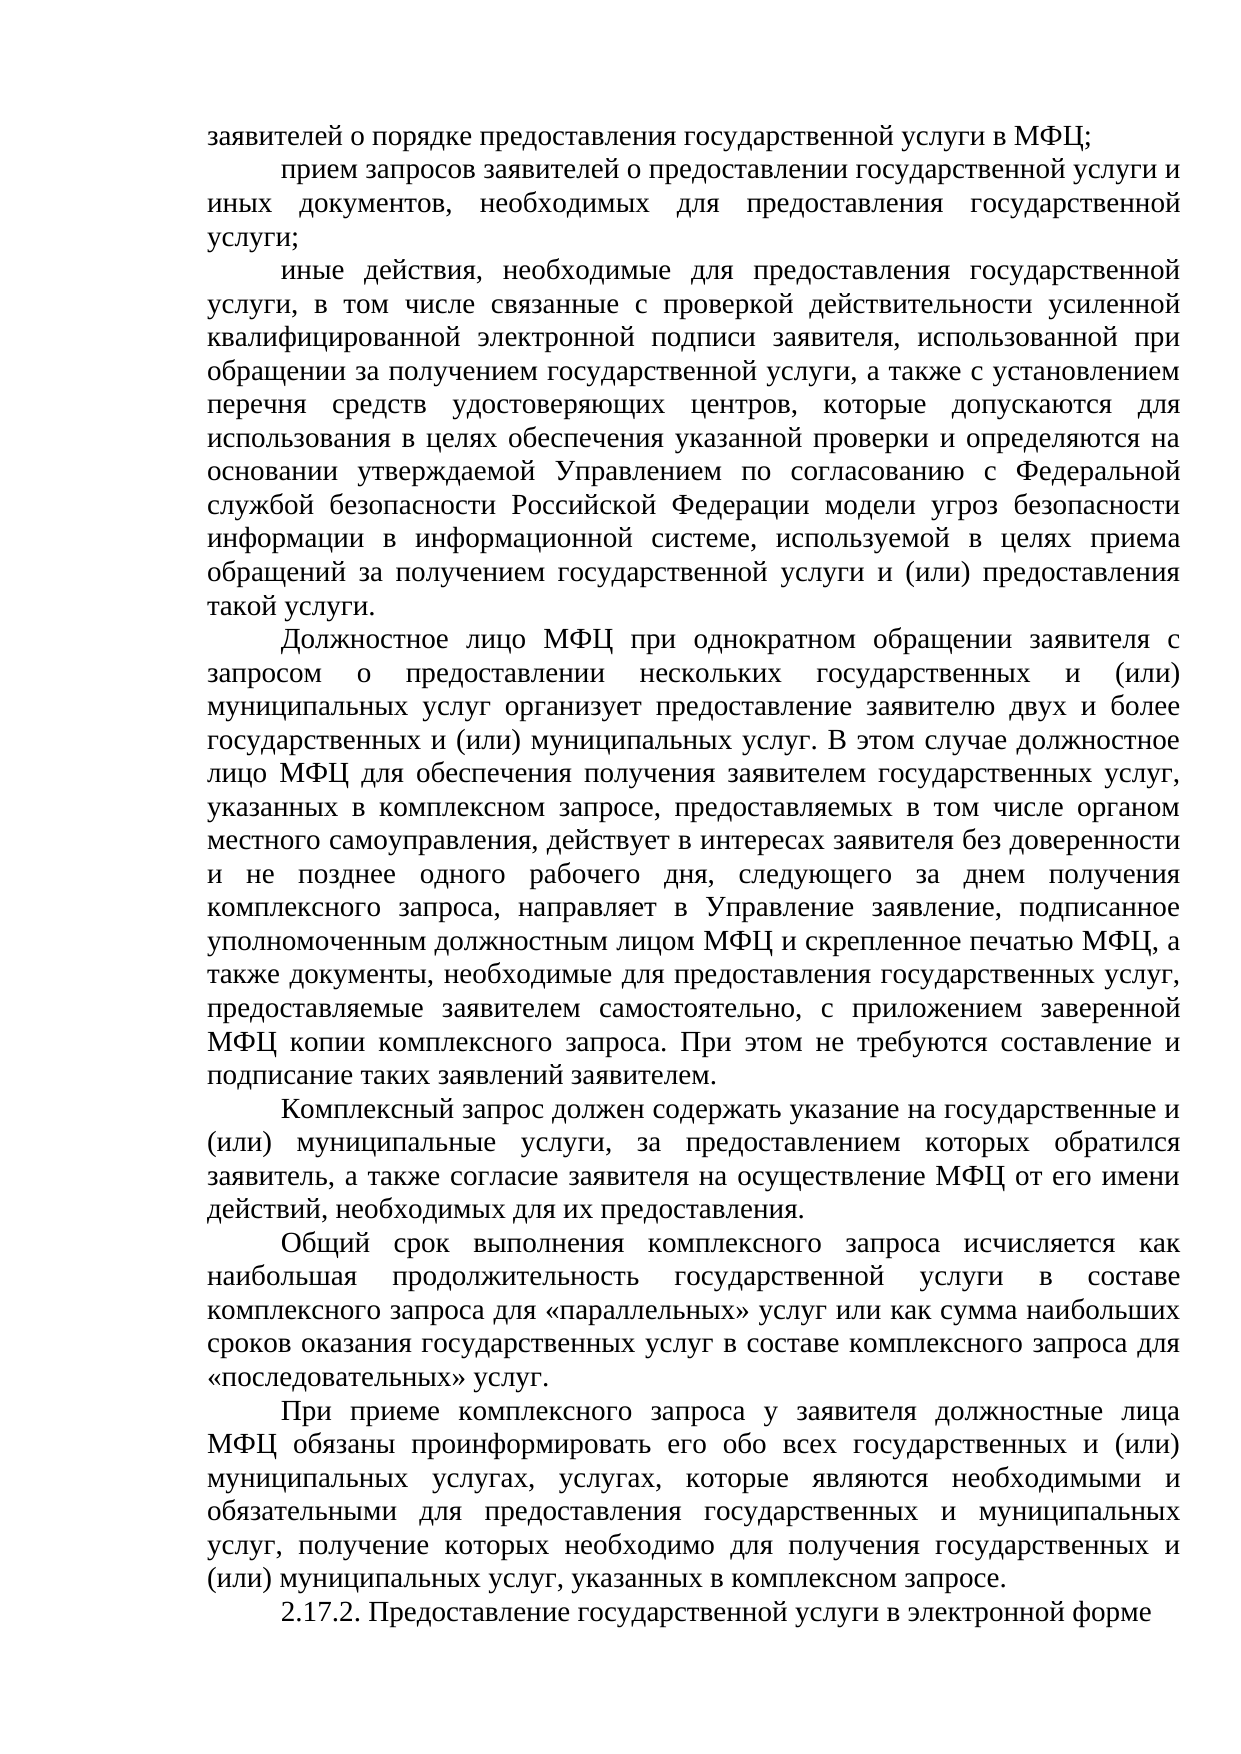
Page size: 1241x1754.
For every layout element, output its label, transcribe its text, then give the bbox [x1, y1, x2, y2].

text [207, 118, 1181, 152]
text Комплексный запрос должен содержать указание на государственные и (или) муниципальные услуги, за предоставлением которых обратился заявитель, а также согласие заявителя на осуществление МФЦ от его имени действий, необходимых для их предоставления. [207, 1091, 1181, 1225]
text 2.17.2. Предоставление государственной услуги в электронной форме [207, 1594, 1181, 1627]
text При приеме комплексного запроса у заявителя должностные лица МФЦ обязаны проинформировать его обо всех государственных и (или) муниципальных услугах, услугах, которые являются необходимыми и обязательными для предоставления государственных и муниципальных услуг, получение которых необходимо для получения государственных и (или) муниципальных услуг, указанных в комплексном запросе. [207, 1393, 1181, 1594]
text иные действия, необходимые для предоставления государственной услуги, в том числе связанные с проверкой действительности усиленной квалифицированной электронной подписи заявителя, использованной при обращении за получением государственной услуги, а также с установлением перечня средств удостоверяющих центров, которые допускаются для использования в целях обеспечения указанной проверки и определяются на основании утверждаемой Управлением по согласованию с Федеральной службой безопасности Российской Федерации модели угроз безопасности информации в информационной системе, используемой в целях приема обращений за получением государственной услуги и (или) предоставления такой услуги. [207, 252, 1181, 621]
text Должностное лицо МФЦ при однократном обращении заявителя с запросом о предоставлении нескольких государственных и (или) муниципальных услуг организует предоставление заявителю двух и более государственных и (или) муниципальных услуг. В этом случае должностное лицо МФЦ для обеспечения получения заявителем государственных услуг, указанных в комплексном запросе, предоставляемых в том числе органом местного самоуправления, действует в интересах заявителя без доверенности и не позднее одного рабочего дня, следующего за днем получения комплексного запроса, направляет в Управление заявление, подписанное уполномоченным должностным лицом МФЦ и скрепленное печатью МФЦ, а также документы, необходимые для предоставления государственных услуг, предоставляемые заявителем самостоятельно, с приложением заверенной МФЦ копии комплексного запроса. При этом не требуются составление и подписание таких заявлений заявителем. [207, 621, 1181, 1091]
text прием запросов заявителей о предоставлении государственной услуги и иных документов, необходимых для предоставления государственной услуги; [207, 152, 1181, 252]
text Общий срок выполнения комплексного запроса исчисляется как наибольшая продолжительность государственной услуги в составе комплексного запроса для «параллельных» услуг или как сумма наибольших сроков оказания государственных услуг в составе комплексного запроса для «последовательных» услуг. [207, 1225, 1181, 1393]
